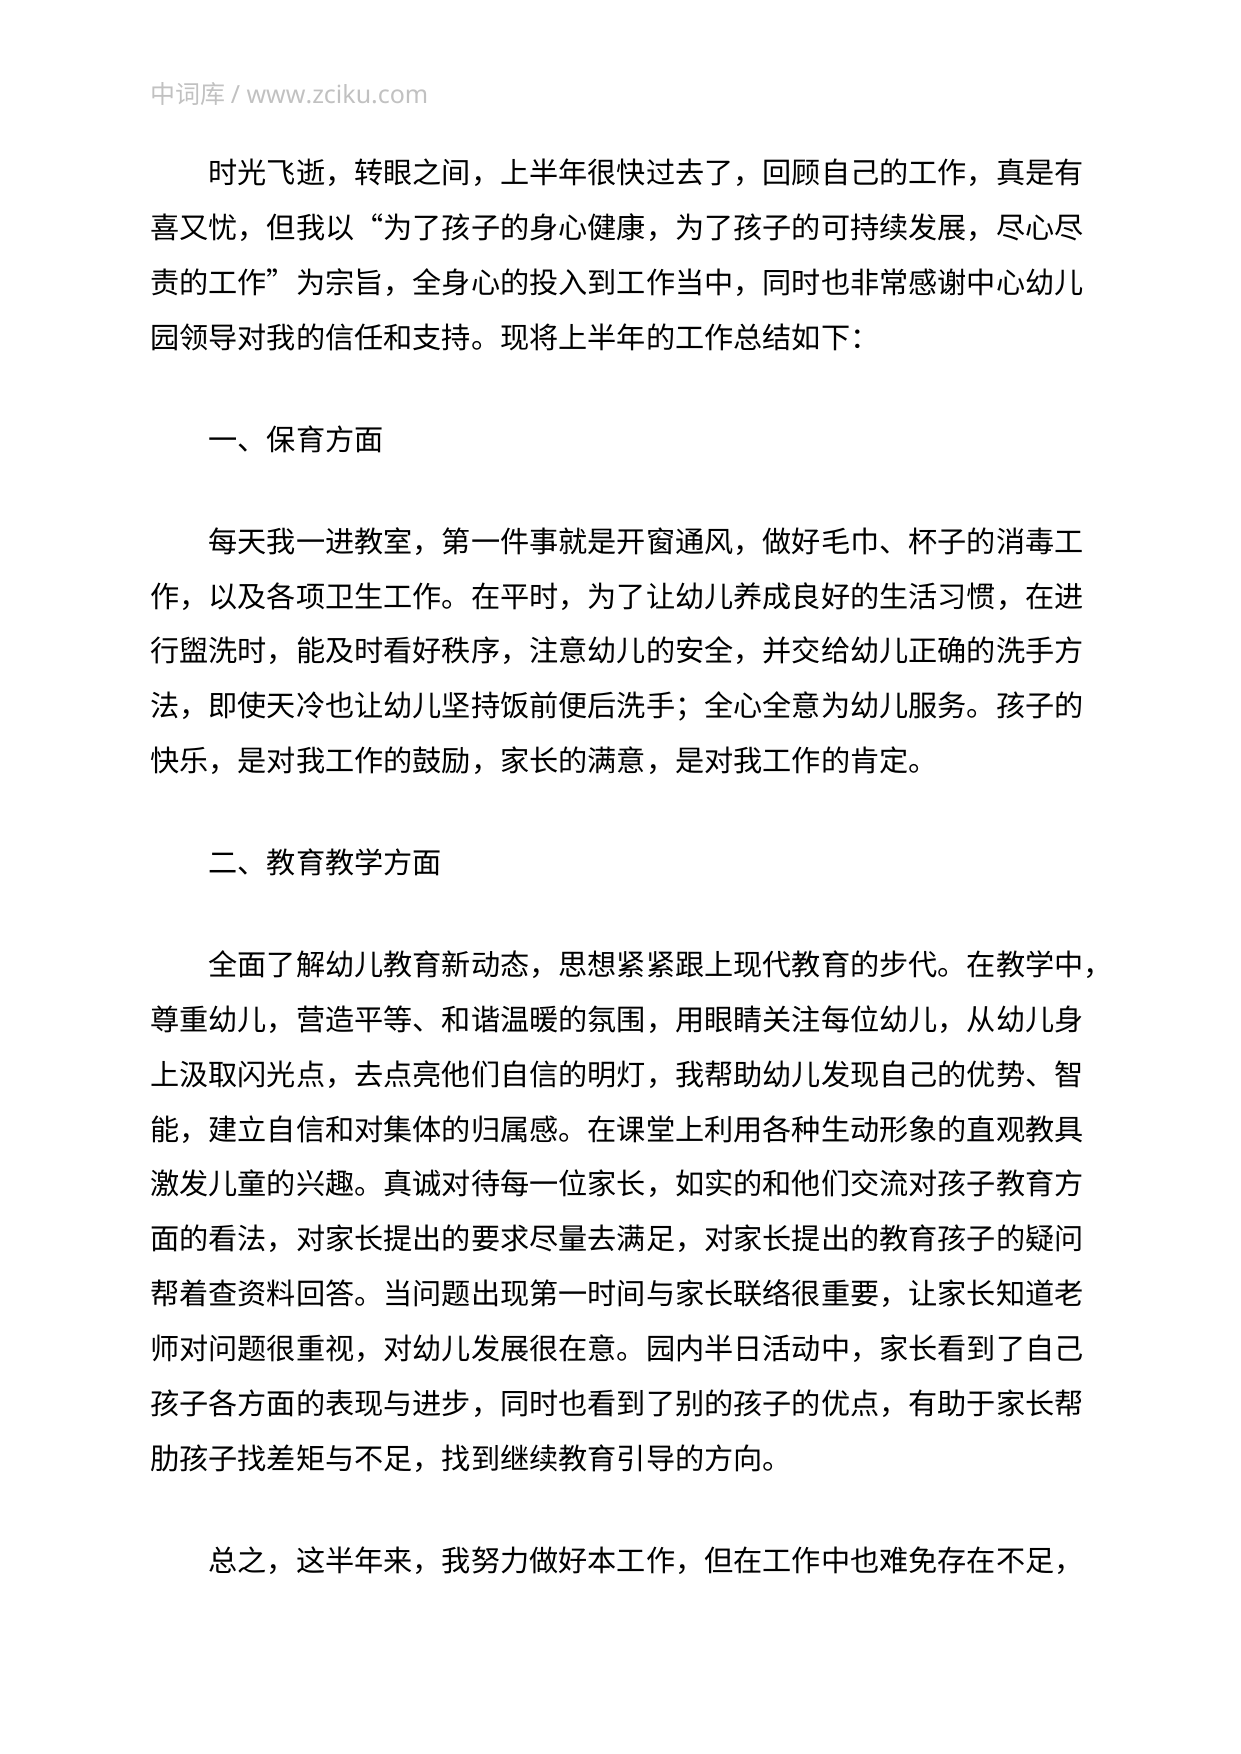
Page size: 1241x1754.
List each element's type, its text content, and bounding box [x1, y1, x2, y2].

text 全面了解幼儿教育新动态，思想紧紧跟上现代教育的步代。在教学中，尊重幼儿，营造平等、和谐温暖的氛围，用眼睛关注每位幼儿，从幼儿身上汲取闪光点，去点亮他们自信的明灯，我帮助幼儿发现自己的优势、智能，建立自信和对集体的归属感。在课堂上利用各种生动形象的直观教具激发儿童的兴趣。真诚对待每一位家长，如实的和他们交流对孩子教育方面的看法，对家长提出的要求尽量去满足，对家长提出的教育孩子的疑问帮着查资料回答。当问题出现第一时间与家长联络很重要，让家长知道老师对问题很重视，对幼儿发展很在意。园内半日活动中，家长看到了自己孩子各方面的表现与进步，同时也看到了别的孩子的优点，有助于家长帮肋孩子找差矩与不足，找到继续教育引导的方向。 [150, 941, 1090, 1478]
text 二、教育教学方面 [150, 839, 1090, 882]
text 一、保育方面 [150, 416, 1090, 459]
text 每天我一进教室，第一件事就是开窗通风，做好毛巾、杯子的消毒工作，以及各项卫生工作。在平时，为了让幼儿养成良好的生活习惯，在进行盥洗时，能及时看好秩序，注意幼儿的安全，并交给幼儿正确的洗手方法，即使天冷也让幼儿坚持饭前便后洗手；全心全意为幼儿服务。孩子的快乐，是对我工作的鼓励，家长的满意，是对我工作的肯定。 [150, 518, 1090, 780]
text 时光飞逝，转眼之间，上半年很快过去了，回顾自己的工作，真是有喜又忧，但我以“为了孩子的身心健康，为了孩子的可持续发展，尽心尽责的工作”为宗旨，全身心的投入到工作当中，同时也非常感谢中心幼儿园领导对我的信任和支持。现将上半年的工作总结如下： [150, 150, 1090, 357]
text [150, 1537, 1090, 1579]
